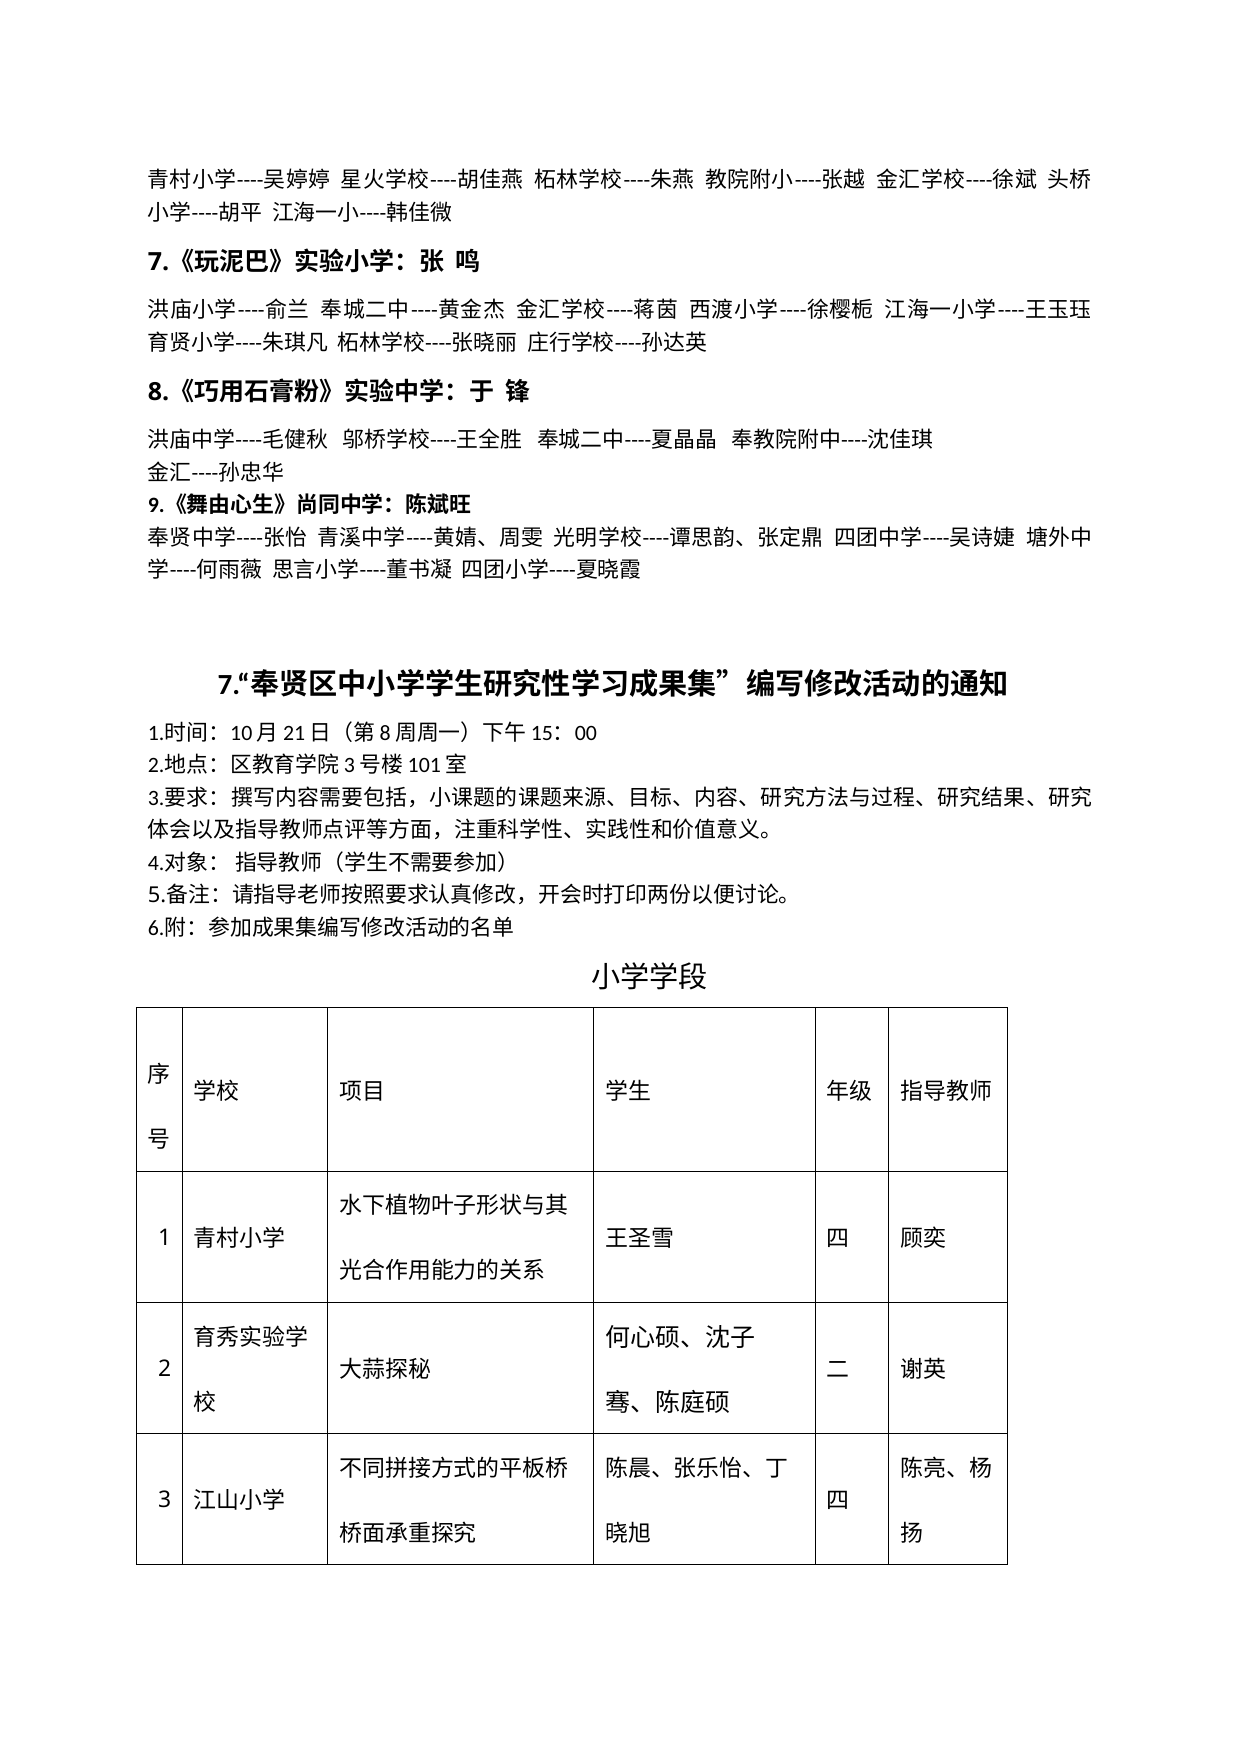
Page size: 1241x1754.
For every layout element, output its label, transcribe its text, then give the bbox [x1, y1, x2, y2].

text 奉贤中学----张怡 青溪中学----黄婧、周雯 光明学校----谭思韵、张定鼎 四团中学----吴诗婕 塘外中学----何雨薇 思言小学----董书凝 四团小学----夏晓霞 [148, 519, 1092, 584]
table_header 学校 [183, 1008, 327, 1171]
table_cell 陈晨、张乐怡、丁晓旭 [594, 1434, 815, 1564]
text 青村小学----吴婷婷 星火学校----胡佳燕 柘林学校----朱燕 教院附小----张越 金汇学校----徐斌 头桥小学----胡平 江海一小----韩佳微 [148, 162, 1092, 227]
table_cell 何心硕、沈子骞、陈庭硕 [594, 1303, 815, 1433]
text 小学学段 [148, 942, 1092, 1007]
table_header 年级 [816, 1008, 888, 1171]
text 7.“奉贤区中小学学生研究性学习成果集”编写修改活动的通知 [118, 649, 1092, 714]
text 6.附：参加成果集编写修改活动的名单 [148, 909, 1092, 942]
text 5.备注：请指导老师按照要求认真修改，开会时打印两份以便讨论。 [148, 877, 1092, 909]
text 洪庙小学----俞兰 奉城二中----黄金杰 金汇学校----蒋茵 西渡小学----徐樱栀 江海一小学----王玉珏 育贤小学----朱琪凡 柘林学校----张晓丽 庄行学校----孙达英 [148, 292, 1092, 357]
text 1.时间：10月21日（第8周周一）下午15：00 [148, 714, 1092, 747]
text 9.《舞由心生》尚同中学：陈斌旺 [148, 487, 1092, 519]
text 4.对象： 指导教师（学生不需要参加） [148, 844, 1092, 877]
table_cell 顾奕 [889, 1172, 1007, 1302]
table_cell 陈亮、杨扬 [889, 1434, 1007, 1564]
table_cell 青村小学 [183, 1172, 327, 1302]
table_cell 1 [137, 1172, 182, 1302]
text 3.要求：撰写内容需要包括，小课题的课题来源、目标、内容、研究方法与过程、研究结果、研究体会以及指导教师点评等方面，注重科学性、实践性和价值意义。 [148, 779, 1092, 844]
table_cell 二 [816, 1303, 888, 1433]
table_cell 王圣雪 [594, 1172, 815, 1302]
table_cell 江山小学 [183, 1434, 327, 1564]
table_header 项目 [328, 1008, 593, 1171]
table_cell 水下植物叶子形状与其光合作用能力的关系 [328, 1172, 593, 1302]
table_cell 育秀实验学校 [183, 1303, 327, 1433]
table_header 指导教师 [889, 1008, 1007, 1171]
table_cell 3 [137, 1434, 182, 1564]
table_cell 大蒜探秘 [328, 1303, 593, 1433]
text 金汇----孙忠华 [148, 454, 1092, 487]
table_cell 四 [816, 1172, 888, 1302]
table_cell 不同拼接方式的平板桥桥面承重探究 [328, 1434, 593, 1564]
table_header 学生 [594, 1008, 815, 1171]
text 洪庙中学----毛健秋 邬桥学校----王全胜 奉城二中----夏晶晶 奉教院附中----沈佳琪 [148, 422, 1092, 454]
table_cell 谢英 [889, 1303, 1007, 1433]
table_cell 2 [137, 1303, 182, 1433]
table_cell 四 [816, 1434, 888, 1564]
table_header 序号 [137, 1008, 182, 1171]
text 7.《玩泥巴》实验小学：张 鸣 [148, 227, 1092, 292]
text 8.《巧用石膏粉》实验中学：于 锋 [148, 357, 1092, 422]
text 2.地点：区教育学院3号楼101室 [148, 747, 1092, 779]
